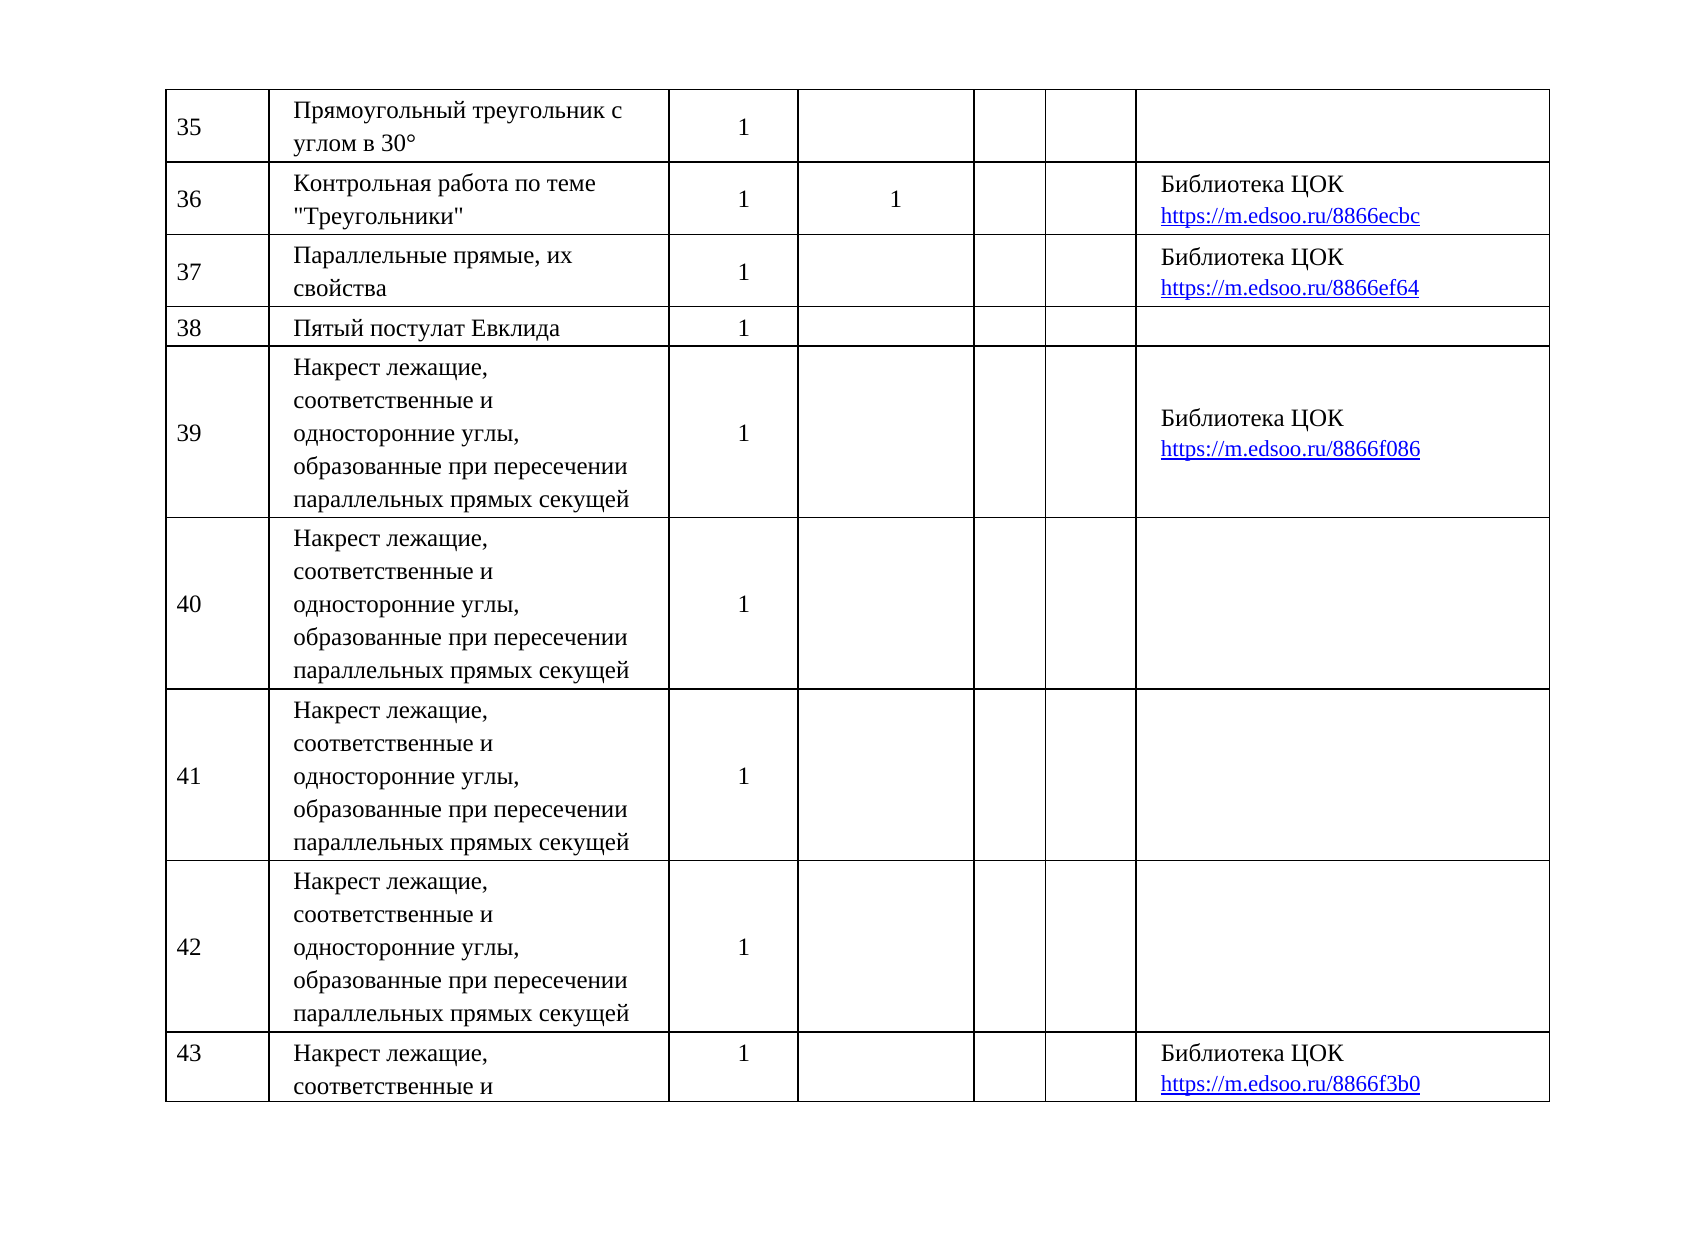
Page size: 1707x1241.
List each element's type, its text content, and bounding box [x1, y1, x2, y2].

table_cell [799, 861, 973, 1031]
table_cell [799, 1033, 973, 1101]
table_cell 1 [670, 518, 797, 688]
table_cell Контрольная работа по теме "Треугольники" [270, 163, 668, 233]
table_cell [1046, 307, 1135, 345]
table_cell [975, 690, 1045, 859]
table_cell Библиотека ЦОК https://m.edsoo.ru/8866ecbc [1137, 163, 1549, 233]
table_cell Пятый постулат Евклида [270, 307, 668, 345]
table_cell 37 [167, 235, 268, 306]
table_cell [1046, 690, 1135, 859]
table_cell [799, 90, 973, 161]
table_cell 1 [670, 163, 797, 233]
table_cell 35 [167, 90, 268, 161]
table_cell [1046, 163, 1135, 233]
table_cell 36 [167, 163, 268, 233]
table_cell [799, 518, 973, 688]
table_cell [1046, 235, 1135, 306]
table_cell [975, 90, 1045, 161]
table_cell Библиотека ЦОК https://m.edsoo.ru/8866ef64 [1137, 235, 1549, 306]
table_cell [1137, 518, 1549, 688]
table_cell 43 [167, 1033, 268, 1101]
table_cell 1 [799, 163, 973, 233]
table_cell 1 [670, 235, 797, 306]
table_cell [1137, 307, 1549, 345]
table_cell [799, 235, 973, 306]
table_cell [270, 1033, 668, 1101]
table_cell Накрест лежащие, соответственные и односторонние углы, образованные при пересечении параллельных прямых секущей [270, 861, 668, 1031]
table_cell 38 [167, 307, 268, 345]
table_cell Параллельные прямые, их свойства [270, 235, 668, 306]
table_cell [975, 861, 1045, 1031]
table_cell [975, 1033, 1045, 1101]
table_cell Накрест лежащие, соответственные и односторонние углы, образованные при пересечении параллельных прямых секущей [270, 347, 668, 517]
table_cell [1046, 1033, 1135, 1101]
table_cell 1 [670, 861, 797, 1031]
table_cell [975, 347, 1045, 517]
table_cell [975, 235, 1045, 306]
table_cell [1137, 861, 1549, 1031]
table_cell 41 [167, 690, 268, 859]
table_cell [1046, 518, 1135, 688]
table_cell 40 [167, 518, 268, 688]
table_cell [270, 90, 668, 161]
table_cell [1046, 347, 1135, 517]
table_cell 1 [670, 690, 797, 859]
table_cell 39 [167, 347, 268, 517]
table_cell [1046, 90, 1135, 161]
table_cell [799, 347, 973, 517]
table_cell Накрест лежащие, соответственные и односторонние углы, образованные при пересечении параллельных прямых секущей [270, 518, 668, 688]
table_cell 42 [167, 861, 268, 1031]
table_cell [975, 307, 1045, 345]
table_cell 1 [670, 307, 797, 345]
table_cell [1137, 90, 1549, 161]
table_cell 1 [670, 90, 797, 161]
table_cell [975, 163, 1045, 233]
table_cell Накрест лежащие, соответственные и односторонние углы, образованные при пересечении параллельных прямых секущей [270, 690, 668, 859]
table_cell [1137, 690, 1549, 859]
table_cell Библиотека ЦОК https://m.edsoo.ru/8866f086 [1137, 347, 1549, 517]
table_cell 1 [670, 347, 797, 517]
table_cell [1046, 861, 1135, 1031]
table_cell [799, 690, 973, 859]
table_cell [1137, 1033, 1549, 1101]
table_cell [799, 307, 973, 345]
table_cell [975, 518, 1045, 688]
table_cell 1 [670, 1033, 797, 1101]
